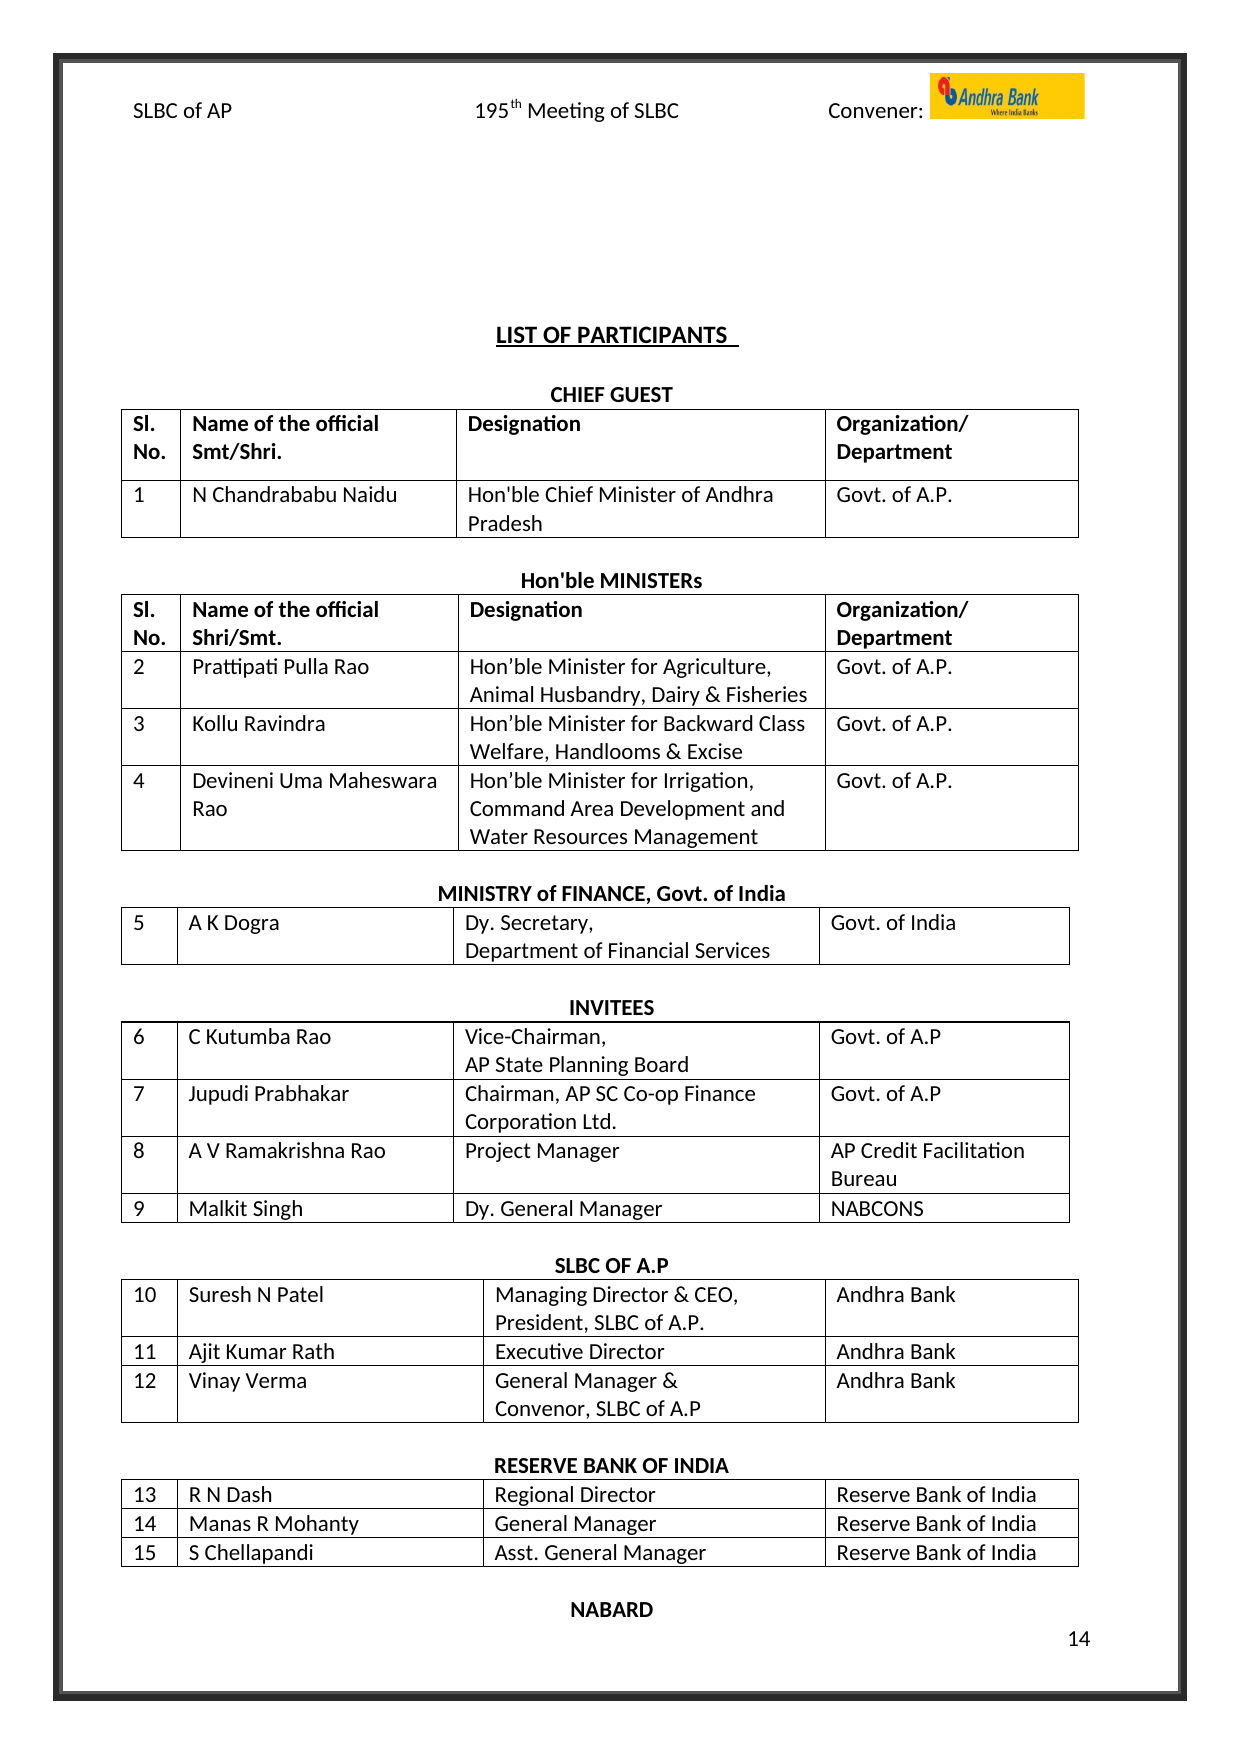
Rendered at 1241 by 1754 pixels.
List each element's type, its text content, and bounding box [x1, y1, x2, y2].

table_cell Chairman, AP SC Co-op Finance Corporation Ltd. [454, 1080, 819, 1136]
table_header Regional Director [484, 1480, 825, 1508]
table_header C Kutumba Rao [178, 1023, 453, 1078]
table_header Name of the official Shri/Smt. [181, 595, 458, 651]
table_header Organization/ Department [826, 595, 1078, 651]
table_cell Ajit Kumar Rath [178, 1337, 483, 1365]
table_header Reserve Bank of India [826, 1480, 1078, 1508]
table_cell Jupudi Prabhakar [178, 1080, 453, 1136]
table_header Govt. of A.P [820, 1023, 1069, 1078]
table_cell Govt. of A.P. [826, 652, 1078, 708]
picture [930, 73, 1085, 119]
table_header Sl. No. [122, 410, 180, 479]
table_cell Andhra Bank [826, 1337, 1078, 1365]
table_cell AP Credit Facilitation Bureau [820, 1137, 1069, 1193]
table_cell Govt. of A.P. [826, 481, 1078, 537]
table_cell Malkit Singh [178, 1194, 453, 1222]
table_cell 9 [122, 1194, 177, 1222]
table_header Vice-Chairman, AP State Planning Board [454, 1023, 819, 1078]
table_cell 8 [122, 1137, 177, 1193]
text INVITEES [133, 993, 1090, 1021]
table_cell Reserve Bank of India [826, 1538, 1078, 1566]
text Hon'ble MINISTERs [133, 566, 1090, 594]
table_cell General Manager & Convenor, SLBC of A.P [484, 1366, 825, 1422]
table_cell Hon'ble Chief Minister of Andhra Pradesh [457, 481, 825, 537]
table_cell 4 [122, 766, 180, 850]
table_cell Hon’ble Minister for Agriculture, Animal Husbandry, Dairy & Fisheries [459, 652, 825, 708]
table_header Andhra Bank [826, 1280, 1078, 1336]
table_cell Dy. General Manager [454, 1194, 819, 1222]
table_cell Govt. of A.P. [826, 766, 1078, 850]
table_cell Govt. of A.P [820, 1080, 1069, 1136]
table_cell Manas R Mohanty [178, 1509, 483, 1537]
table_cell A V Ramakrishna Rao [178, 1137, 453, 1193]
table_cell General Manager [484, 1509, 825, 1537]
table_cell Reserve Bank of India [826, 1509, 1078, 1537]
text LIST OF PARTICIPANTS [133, 319, 1090, 350]
table_cell 1 [122, 481, 180, 537]
table_header Managing Director & CEO, President, SLBC of A.P. [484, 1280, 825, 1336]
text NABARD [133, 1595, 1090, 1623]
table_header 5 [122, 908, 177, 964]
table_cell Asst. General Manager [484, 1538, 825, 1566]
table_cell Executive Director [484, 1337, 825, 1365]
table_cell N Chandrababu Naidu [181, 481, 456, 537]
table_header Designation [459, 595, 825, 651]
table_cell Hon’ble Minister for Irrigation, Command Area Development and Water Resources Management [459, 766, 825, 850]
text CHIEF GUEST [133, 380, 1090, 408]
table_cell 14 [122, 1509, 177, 1537]
table_header Dy. Secretary, Department of Financial Services [454, 908, 819, 964]
table_header 13 [122, 1480, 177, 1508]
table_header Organization/ Department [826, 410, 1078, 479]
table_header A K Dogra [178, 908, 453, 964]
table_header Govt. of India [820, 908, 1069, 964]
table_cell 7 [122, 1080, 177, 1136]
table_header Designation [457, 410, 825, 479]
table_cell Project Manager [454, 1137, 819, 1193]
table_cell Hon’ble Minister for Backward Class Welfare, Handlooms & Excise [459, 709, 825, 765]
table_header R N Dash [178, 1480, 483, 1508]
table_cell 3 [122, 709, 180, 765]
table_cell Govt. of A.P. [826, 709, 1078, 765]
table_cell 2 [122, 652, 180, 708]
table_header Suresh N Patel [178, 1280, 483, 1336]
text RESERVE BANK OF INDIA [133, 1451, 1090, 1479]
table_header Sl. No. [122, 595, 180, 651]
table_cell 12 [122, 1366, 177, 1422]
table_header 6 [122, 1023, 177, 1078]
table_cell Vinay Verma [178, 1366, 483, 1422]
table_header 10 [122, 1280, 177, 1336]
table_cell S Chellapandi [178, 1538, 483, 1566]
text SLBC OF A.P [133, 1251, 1090, 1279]
table_cell 11 [122, 1337, 177, 1365]
table_cell Prattipati Pulla Rao [181, 652, 458, 708]
table_cell Devineni Uma Maheswara Rao [181, 766, 458, 850]
text MINISTRY of FINANCE, Govt. of India [133, 879, 1090, 907]
table_cell Kollu Ravindra [181, 709, 458, 765]
table_header Name of the official Smt/Shri. [181, 410, 456, 479]
table_cell Andhra Bank [826, 1366, 1078, 1422]
table_cell NABCONS [820, 1194, 1069, 1222]
table_cell 15 [122, 1538, 177, 1566]
